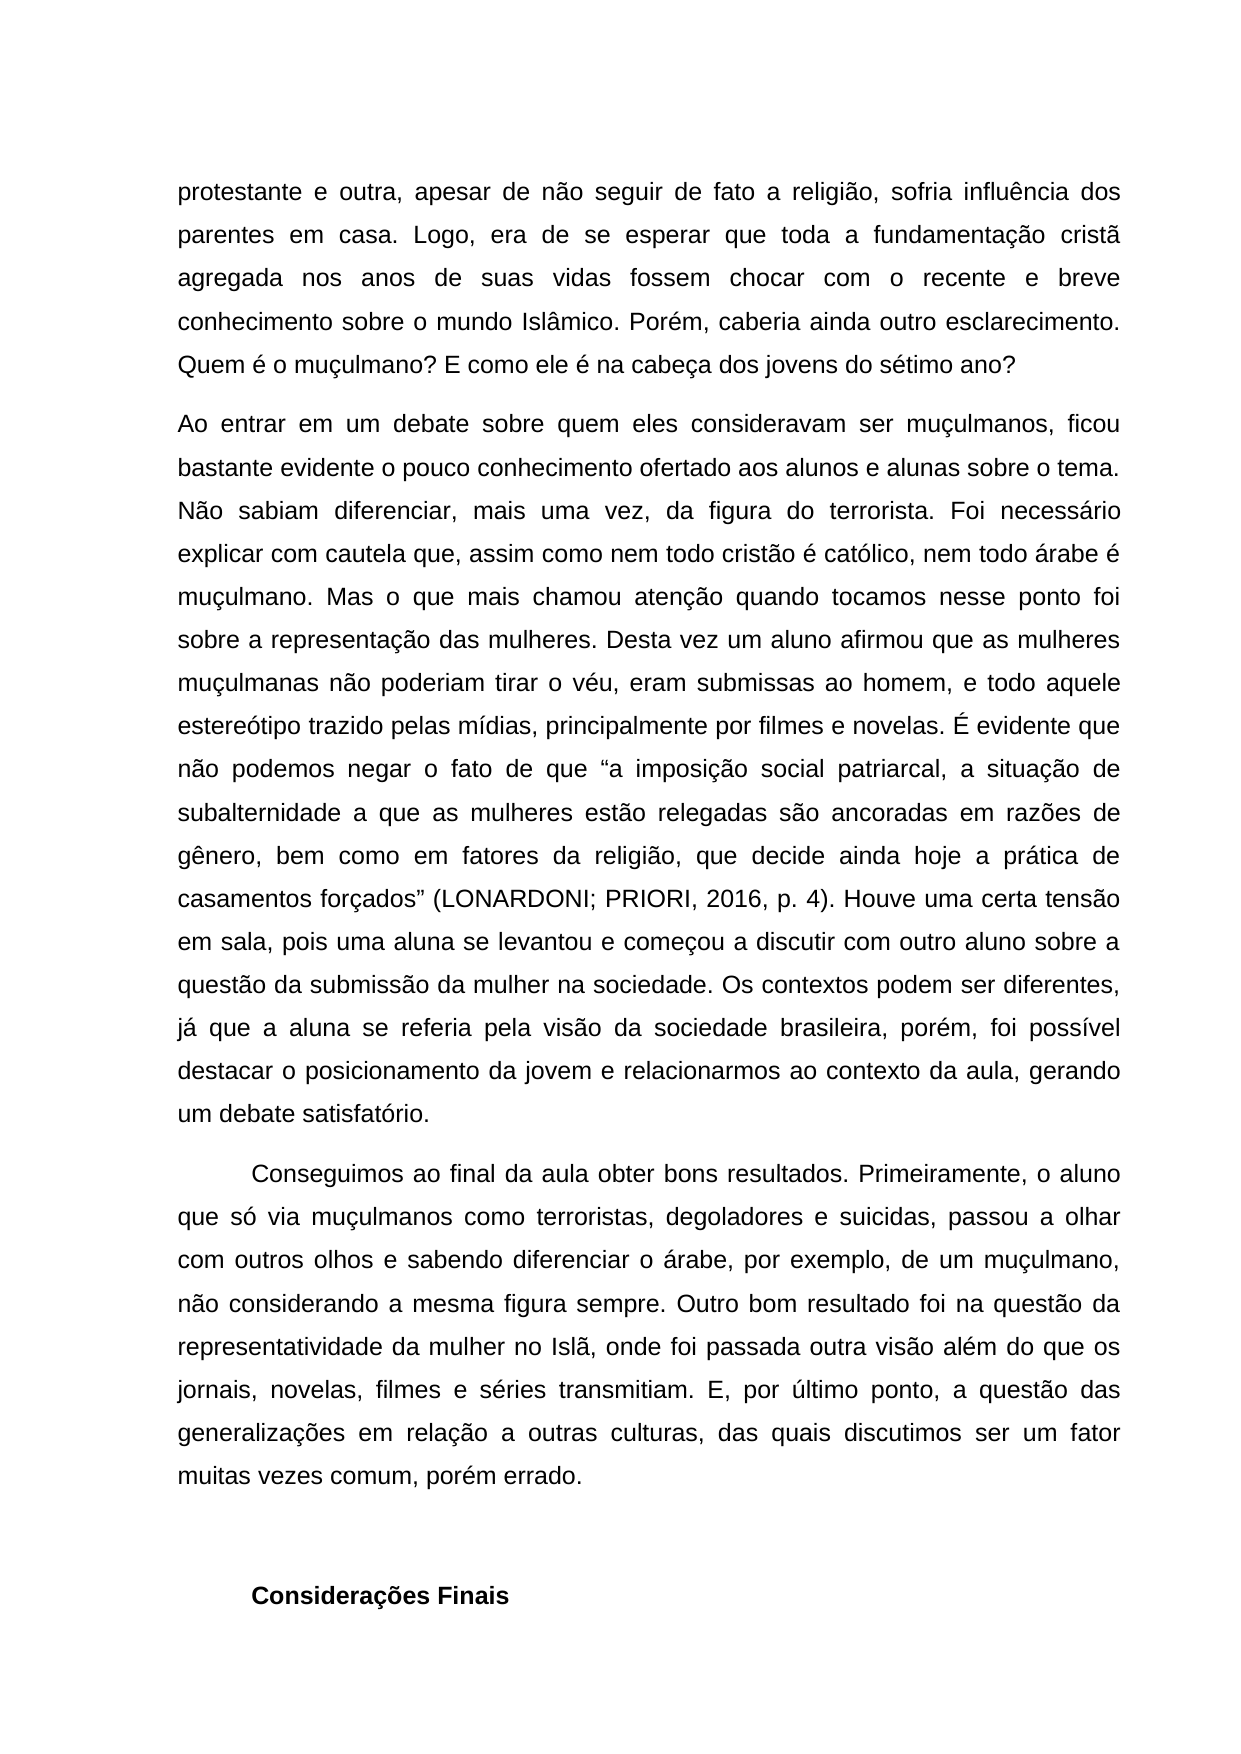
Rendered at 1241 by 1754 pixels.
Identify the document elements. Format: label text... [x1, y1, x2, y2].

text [177, 177, 1122, 378]
text Conseguimos ao final da aula obter bons resultados. Primeiramente, o aluno que só via muçulmanos como terroristas, degoladores e suicidas, passou a olhar com outros olhos e sabendo diferenciar o árabe, por exemplo, de um muçulmano, não considerando a mesma figura sempre. Outro bom resultado foi na questão da representatividade da mulher no Islã, onde foi passada outra visão além do que os jornais, novelas, filmes e séries transmitiam. E, por último ponto, a questão das generalizações em relação a outras culturas, das quais discutimos ser um fator muitas vezes comum, porém errado. [177, 1159, 1122, 1490]
text Considerações Finais [177, 1581, 1122, 1609]
text Ao entrar em um debate sobre quem eles consideravam ser muçulmanos, ficou bastante evidente o pouco conhecimento ofertado aos alunos e alunas sobre o tema. Não sabiam diferenciar, mais uma vez, da figura do terrorista. Foi necessário explicar com cautela que, assim como nem todo cristão é católico, nem todo árabe é muçulmano. Mas o que mais chamou atenção quando tocamos nesse ponto foi sobre a representação das mulheres. Desta vez um aluno afirmou que as mulheres muçulmanas não poderiam tirar o véu, eram submissas ao homem, e todo aquele estereótipo trazido pelas mídias, principalmente por filmes e novelas. É evidente que não podemos negar o fato de que “a imposição social patriarcal, a situação de subalternidade a que as mulheres estão relegadas são ancoradas em razões de gênero, bem como em fatores da religião, que decide ainda hoje a prática de casamentos forçados” (LONARDONI; PRIORI, 2016, p. 4). Houve uma certa tensão em sala, pois uma aluna se levantou e começou a discutir com outro aluno sobre a questão da submissão da mulher na sociedade. Os contextos podem ser diferentes, já que a aluna se referia pela visão da sociedade brasileira, porém, foi possível destacar o posicionamento da jovem e relacionarmos ao contexto da aula, gerando um debate satisfatório. [177, 409, 1122, 1128]
